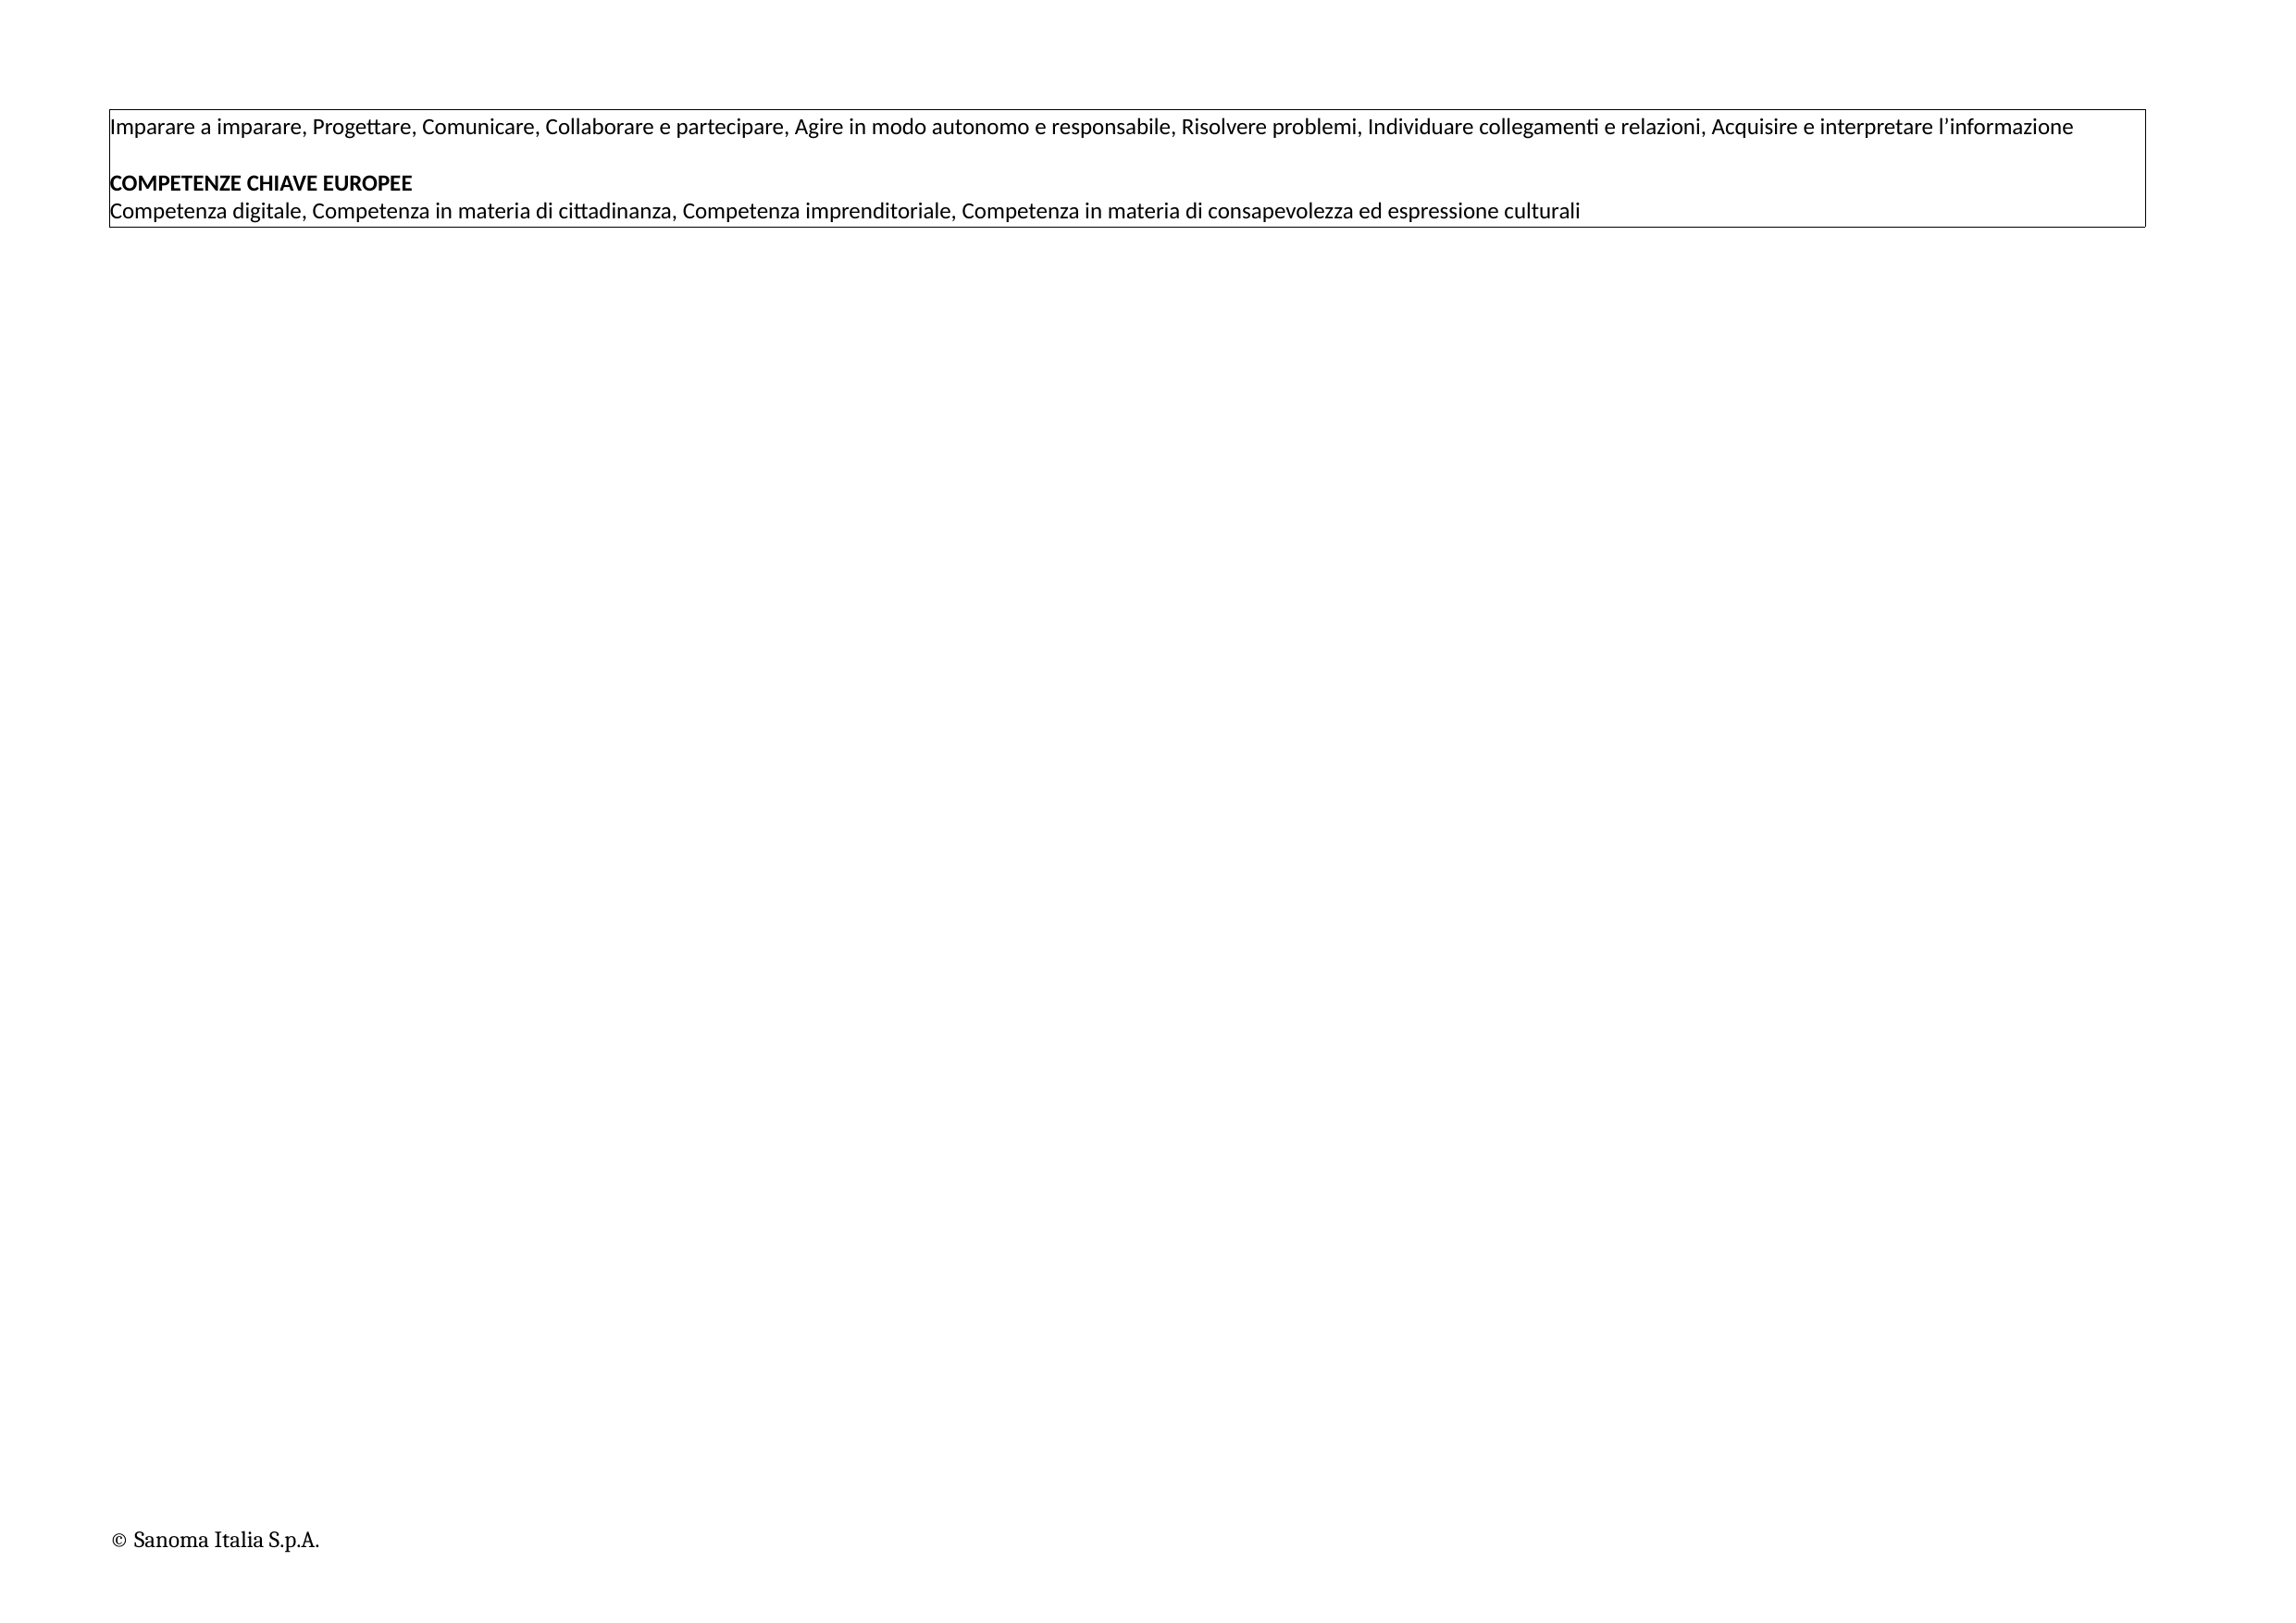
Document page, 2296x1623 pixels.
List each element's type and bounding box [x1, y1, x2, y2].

table_cell [110, 140, 2145, 196]
